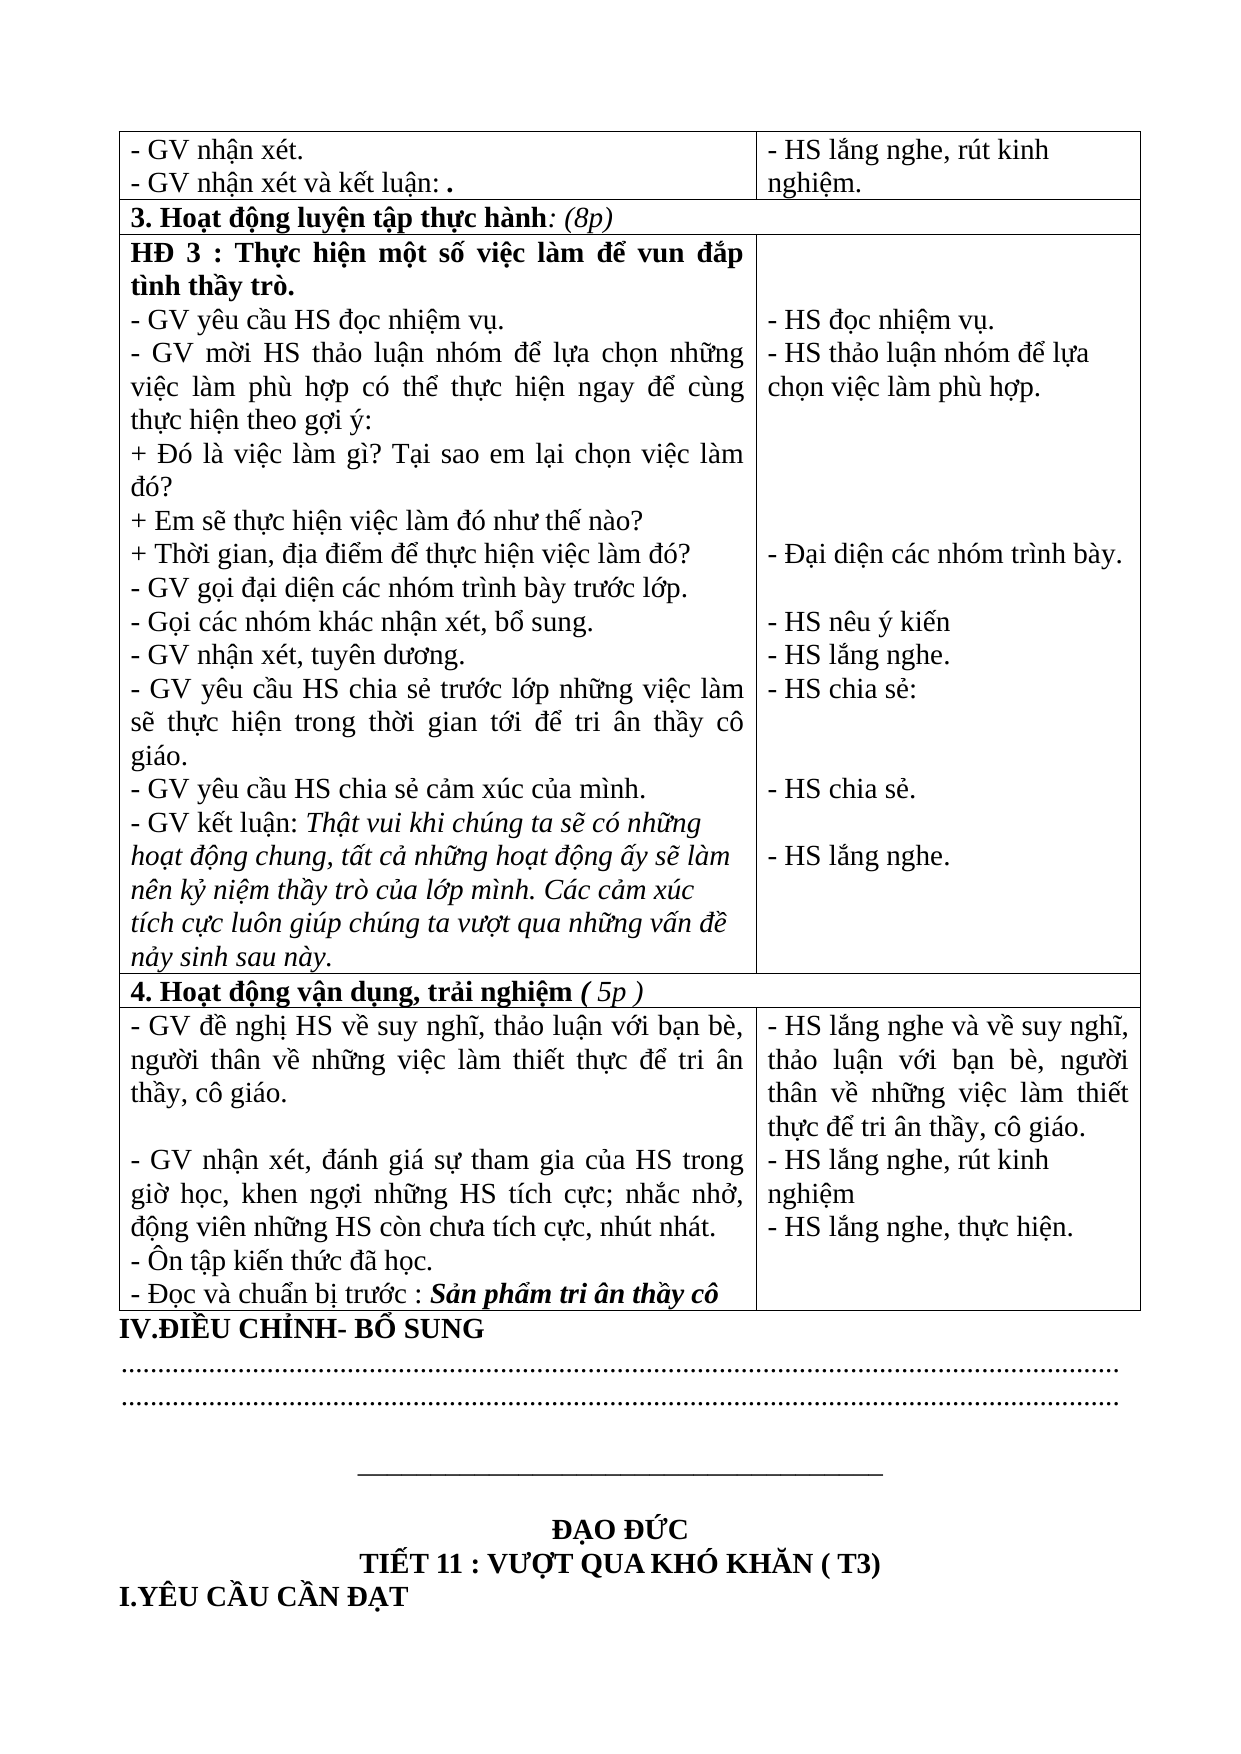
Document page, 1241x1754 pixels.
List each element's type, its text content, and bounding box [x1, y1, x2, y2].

table_cell - HS đọc nhiệm vụ. - HS thảo luận nhóm để lựa chọn việc làm phù hợp. - Đại diện các nhóm trình bày. - HS nêu ý kiến - HS lắng nghe. - HS chia sẻ: - HS chia sẻ. - HS lắng nghe. [757, 235, 1140, 973]
text I.YÊU CẦU CẦN ĐẠT [118, 1579, 1122, 1613]
text IV.ĐIỀU CHỈNH- BỔ SUNG [118, 1311, 1122, 1345]
text TIẾT 11 : VƯỢT QUA KHÓ KHĂN ( T3) [118, 1546, 1122, 1579]
table_cell 4. Hoạt động vận dụng, trải nghiệm ( 5p ) [120, 974, 1140, 1007]
text ____________________________________ [118, 1445, 1122, 1479]
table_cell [757, 132, 1140, 199]
table_cell - GV đề nghị HS về suy nghĩ, thảo luận với bạn bè, người thân về những việc làm thiết thực để tri ân thầy, cô giáo. - GV nhận xét, đánh giá sự tham gia của HS trong giờ học, khen ngợi những HS tích cực; nhắc nhở, động viên những HS còn chưa tích cực, nhút nhát. - Ôn tập kiến thức đã học. - Đọc và chuẩn bị trước : Sản phẩm tri ân thầy cô [120, 1008, 756, 1310]
text .................................................................................................................................................................................................................................................................................. [118, 1345, 1122, 1412]
table_cell HĐ 3 : Thực hiện một số việc làm để vun đắp tình thầy trò. - GV yêu cầu HS đọc nhiệm vụ. - GV mời HS thảo luận nhóm để lựa chọn những việc làm phù hợp có thể thực hiện ngay để cùng thực hiện theo gợi ý: + Đó là việc làm gì? Tại sao em lại chọn việc làm đó? + Em sẽ thực hiện việc làm đó như thế nào? + Thời gian, địa điểm để thực hiện việc làm đó? - GV gọi đại diện các nhóm trình bày trước lớp. - Gọi các nhóm khác nhận xét, bổ sung. - GV nhận xét, tuyên dương. - GV yêu cầu HS chia sẻ trước lớp những việc làm sẽ thực hiện trong thời gian tới để tri ân thầy cô giáo. - GV yêu cầu HS chia sẻ cảm xúc của mình. - GV kết luận: Thật vui khi chúng ta sẽ có những hoạt động chung, tất cả những hoạt động ấy sẽ làm nên kỷ niệm thầy trò của lớp mình. Các cảm xúc tích cực luôn giúp chúng ta vượt qua những vấn đề nảy sinh sau này. [120, 235, 756, 973]
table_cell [120, 132, 756, 199]
table_cell 3. Hoạt động luyện tập thực hành: (8p) [120, 200, 1140, 234]
table_cell - HS lắng nghe và về suy nghĩ, thảo luận với bạn bè, người thân về những việc làm thiết thực để tri ân thầy, cô giáo. - HS lắng nghe, rút kinh nghiệm - HS lắng nghe, thực hiện. [757, 1008, 1140, 1310]
text ĐẠO ĐỨC [118, 1512, 1122, 1546]
